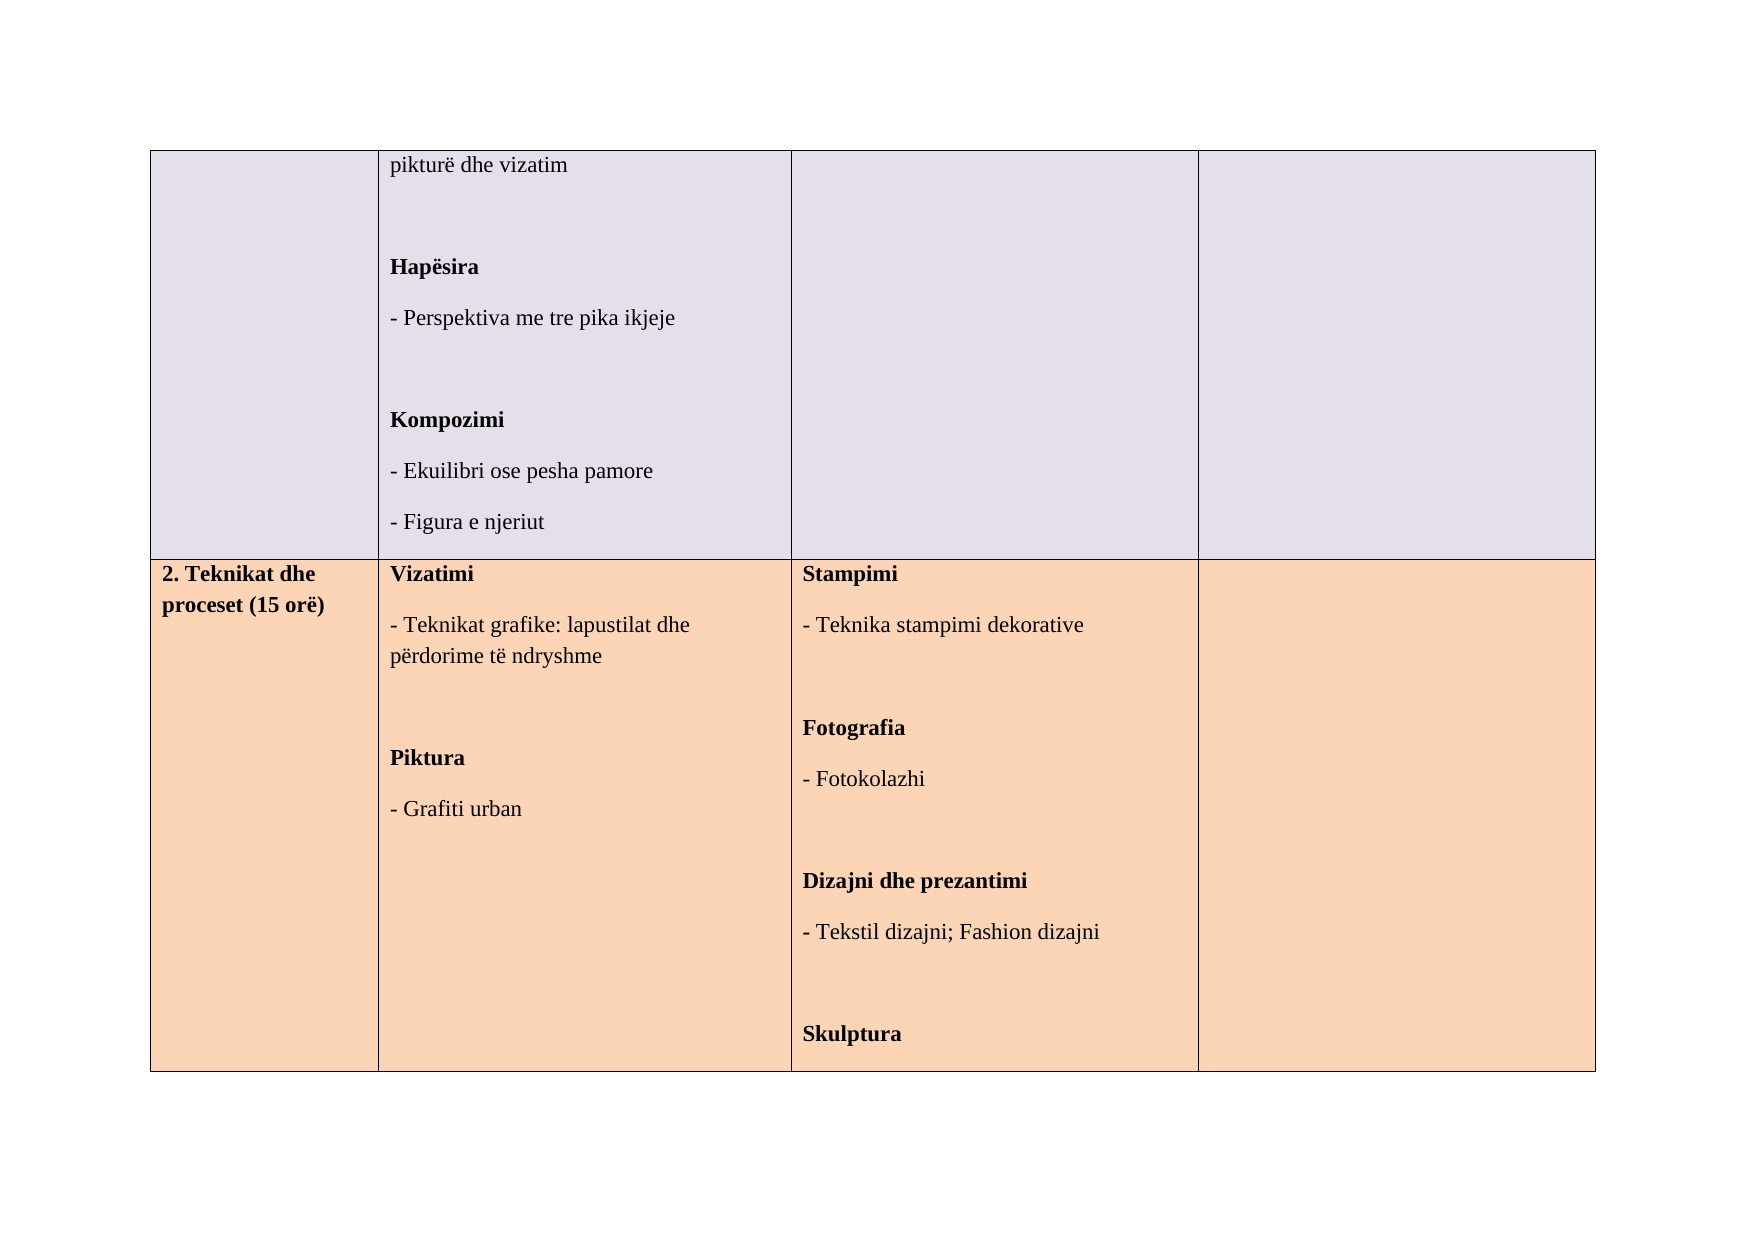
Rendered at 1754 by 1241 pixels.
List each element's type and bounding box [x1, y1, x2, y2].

table_cell [151, 151, 378, 559]
table_cell [379, 151, 791, 559]
table_cell [792, 560, 1198, 1071]
table_cell [792, 151, 1198, 559]
table_cell [1199, 151, 1595, 559]
table_cell [1199, 560, 1595, 1071]
table_cell [379, 560, 791, 1071]
table_cell [151, 560, 378, 1071]
